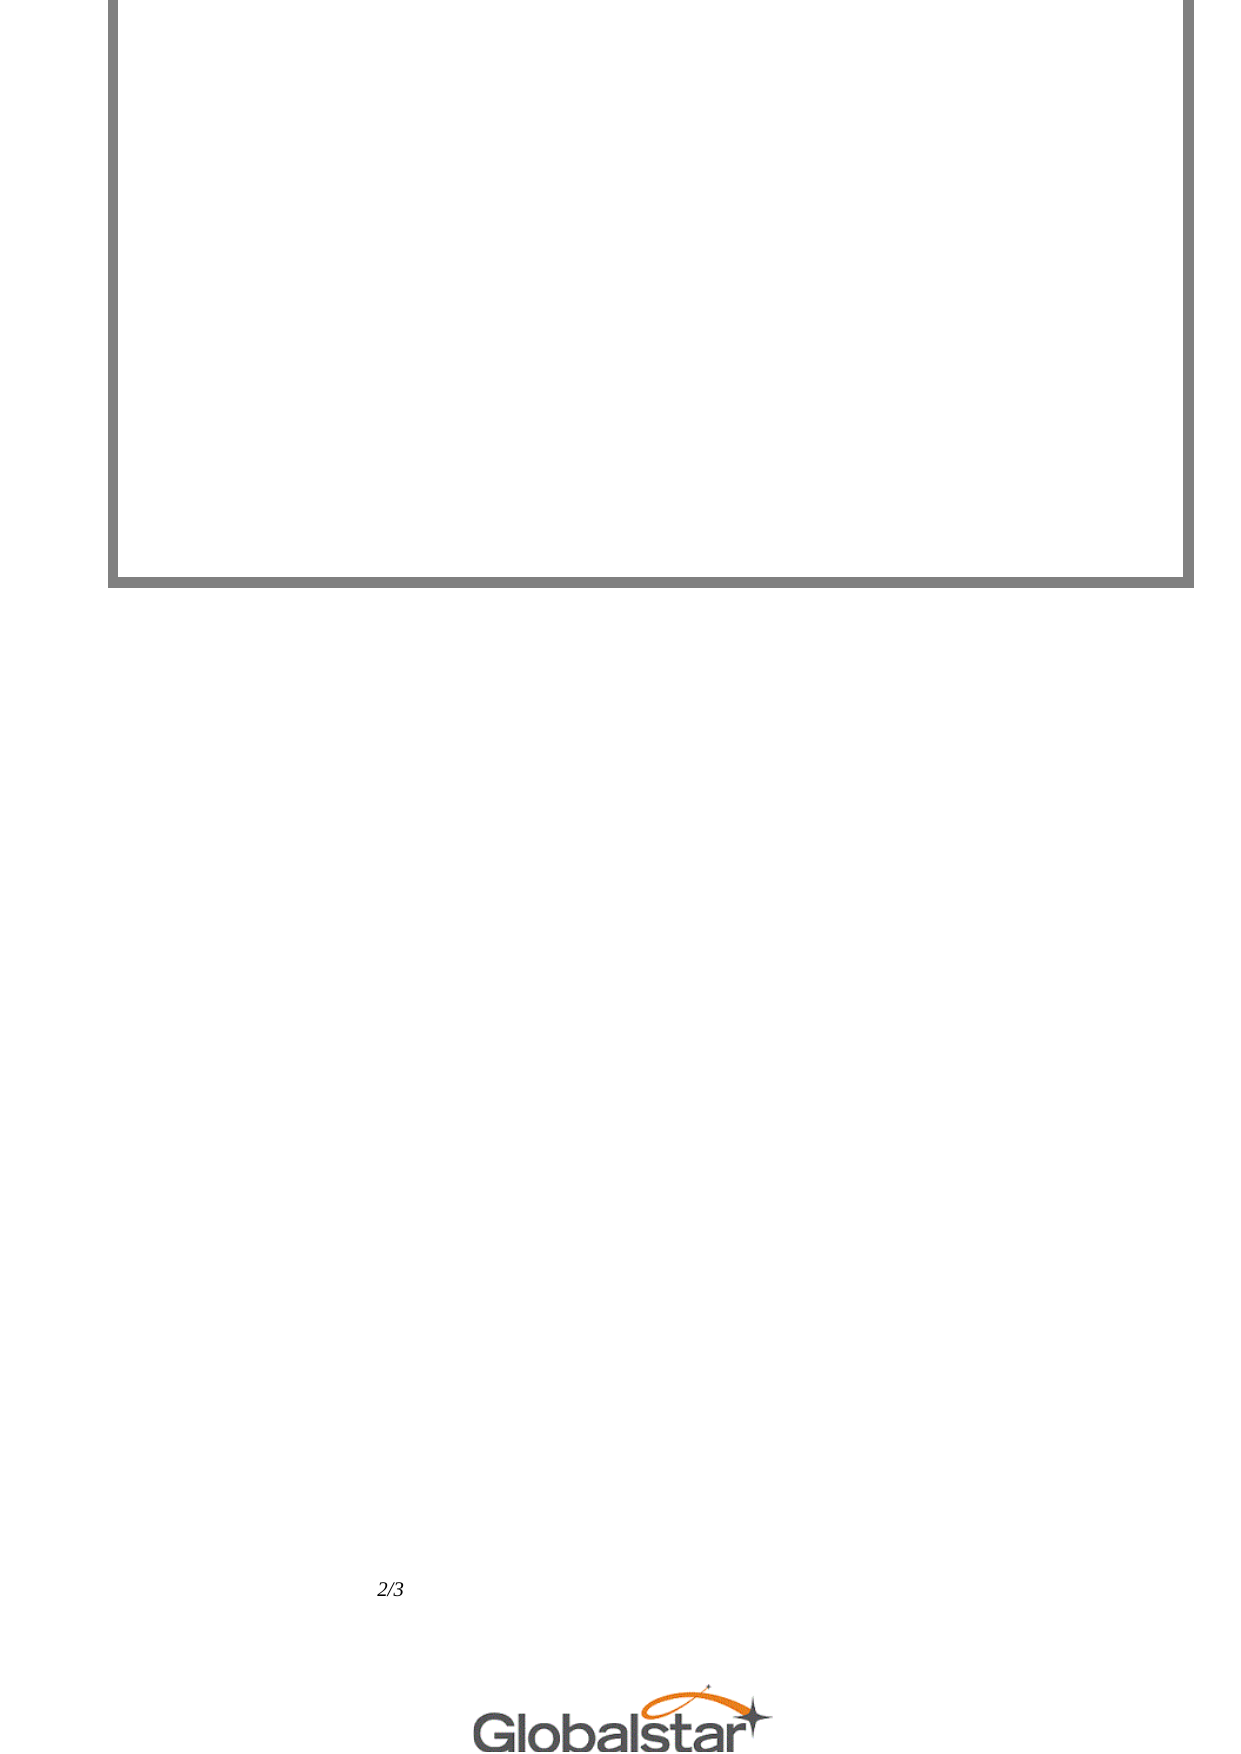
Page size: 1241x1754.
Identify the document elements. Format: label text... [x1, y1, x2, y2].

picture [473, 1683, 774, 1752]
text 2/3 [125, 1570, 1063, 1608]
